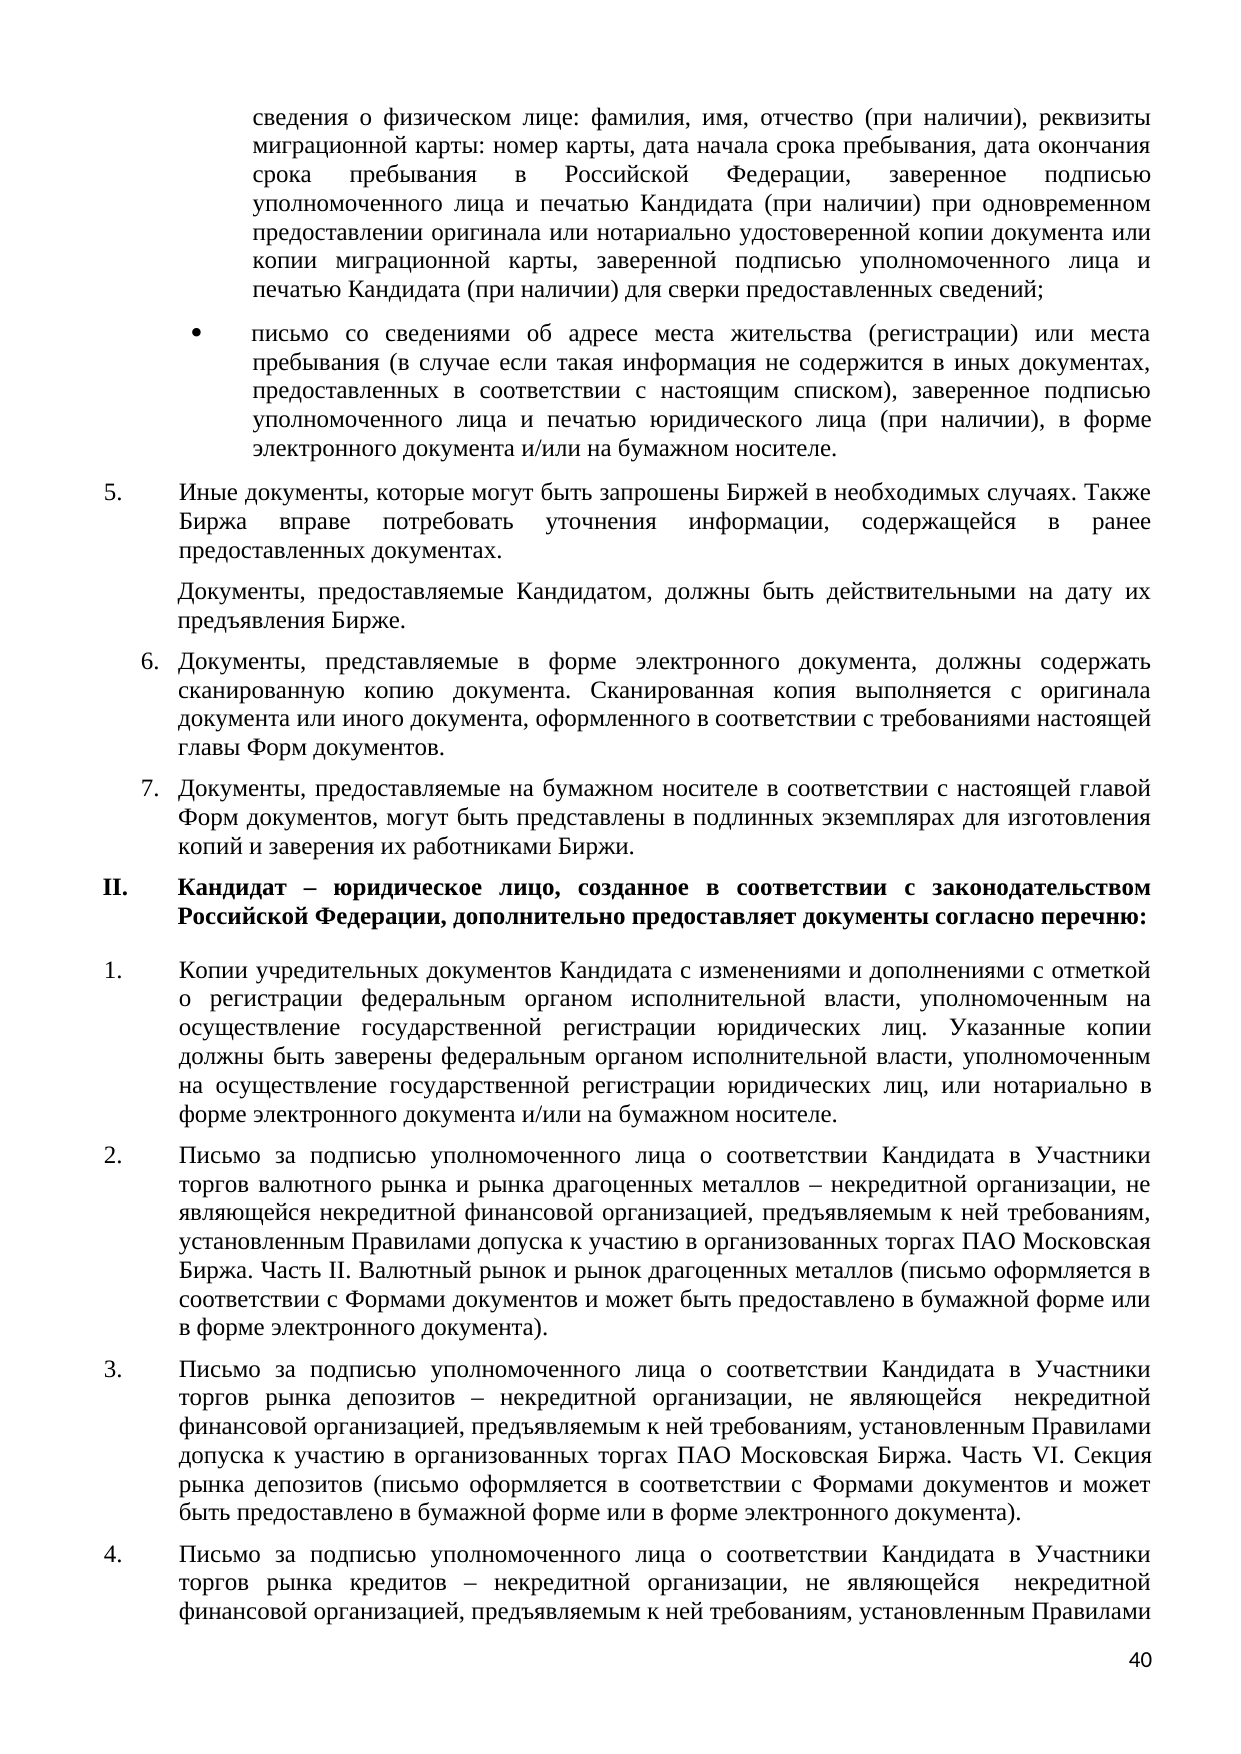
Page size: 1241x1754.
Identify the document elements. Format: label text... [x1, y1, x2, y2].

list Письмо за подписью уполномоченного лица о соответствии Кандидата в Участники торгов рынка депозитов – некредитной организации, не являющейся некредитной финансовой организацией, предъявляемым к ней требованиям, установленным Правилами допуска к участию в организованных торгах ПАО Московская Биржа. Часть VI. Секция рынка депозитов (письмо оформляется в соответствии с Формами документов и может быть предоставлено в бумажной форме или в форме электронного документа). [103, 1354, 1152, 1526]
list Письмо за подписью уполномоченного лица о соответствии Кандидата в Участники торгов валютного рынка и рынка драгоценных металлов – некредитной организации, не являющейся некредитной финансовой организацией, предъявляемым к ней требованиям, установленным Правилами допуска к участию в организованных торгах ПАО Московская Биржа. Часть II. Валютный рынок и рынок драгоценных металлов (письмо оформляется в соответствии с Формами документов и может быть предоставлено в бумажной форме или в форме электронного документа). [103, 1140, 1152, 1341]
list Иные документы, которые могут быть запрошены Биржей в необходимых случаях. Также Биржа вправе потребовать уточнения информации, содержащейся в ранее предоставленных документах. [103, 477, 1152, 563]
text Документы, предоставляемые Кандидатом, должны быть действительными на дату их предъявления Бирже. [177, 576, 1152, 633]
list Документы, предоставляемые на бумажном носителе в соответствии с настоящей главой Форм документов, могут быть представлены в подлинных экземплярах для изготовления копий и заверения их работниками Биржи. [141, 773, 1152, 860]
list Документы, представляемые в форме электронного документа, должны содержать сканированную копию документа. Сканированная копия выполняется с оригинала документа или иного документа, оформленного в соответствии с требованиями настоящей главы Форм документов. [141, 646, 1152, 761]
list Копии учредительных документов Кандидата с изменениями и дополнениями с отметкой о регистрации федеральным органом исполнительной власти, уполномоченным на осуществление государственной регистрации юридических лиц. Указанные копии должны быть заверены федеральным органом исполнительной власти, уполномоченным на осуществление государственной регистрации юридических лиц, или нотариально в форме электронного документа и/или на бумажном носителе. [103, 955, 1152, 1127]
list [103, 1539, 1152, 1625]
list Кандидат – юридическое лицо, созданное в соответствии с законодательством Российской Федерации, дополнительно предоставляет документы согласно перечню: [102, 872, 1152, 930]
list письмо со сведениями об адресе места жительства (регистрации) или места пребывания (в случае если такая информация не содержится в иных документах, предоставленных в соответствии с настоящим списком), заверенное подписью уполномоченного лица и печатью юридического лица (при наличии), в форме электронного документа и/или на бумажном носителе. [192, 318, 1152, 462]
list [192, 102, 1152, 303]
